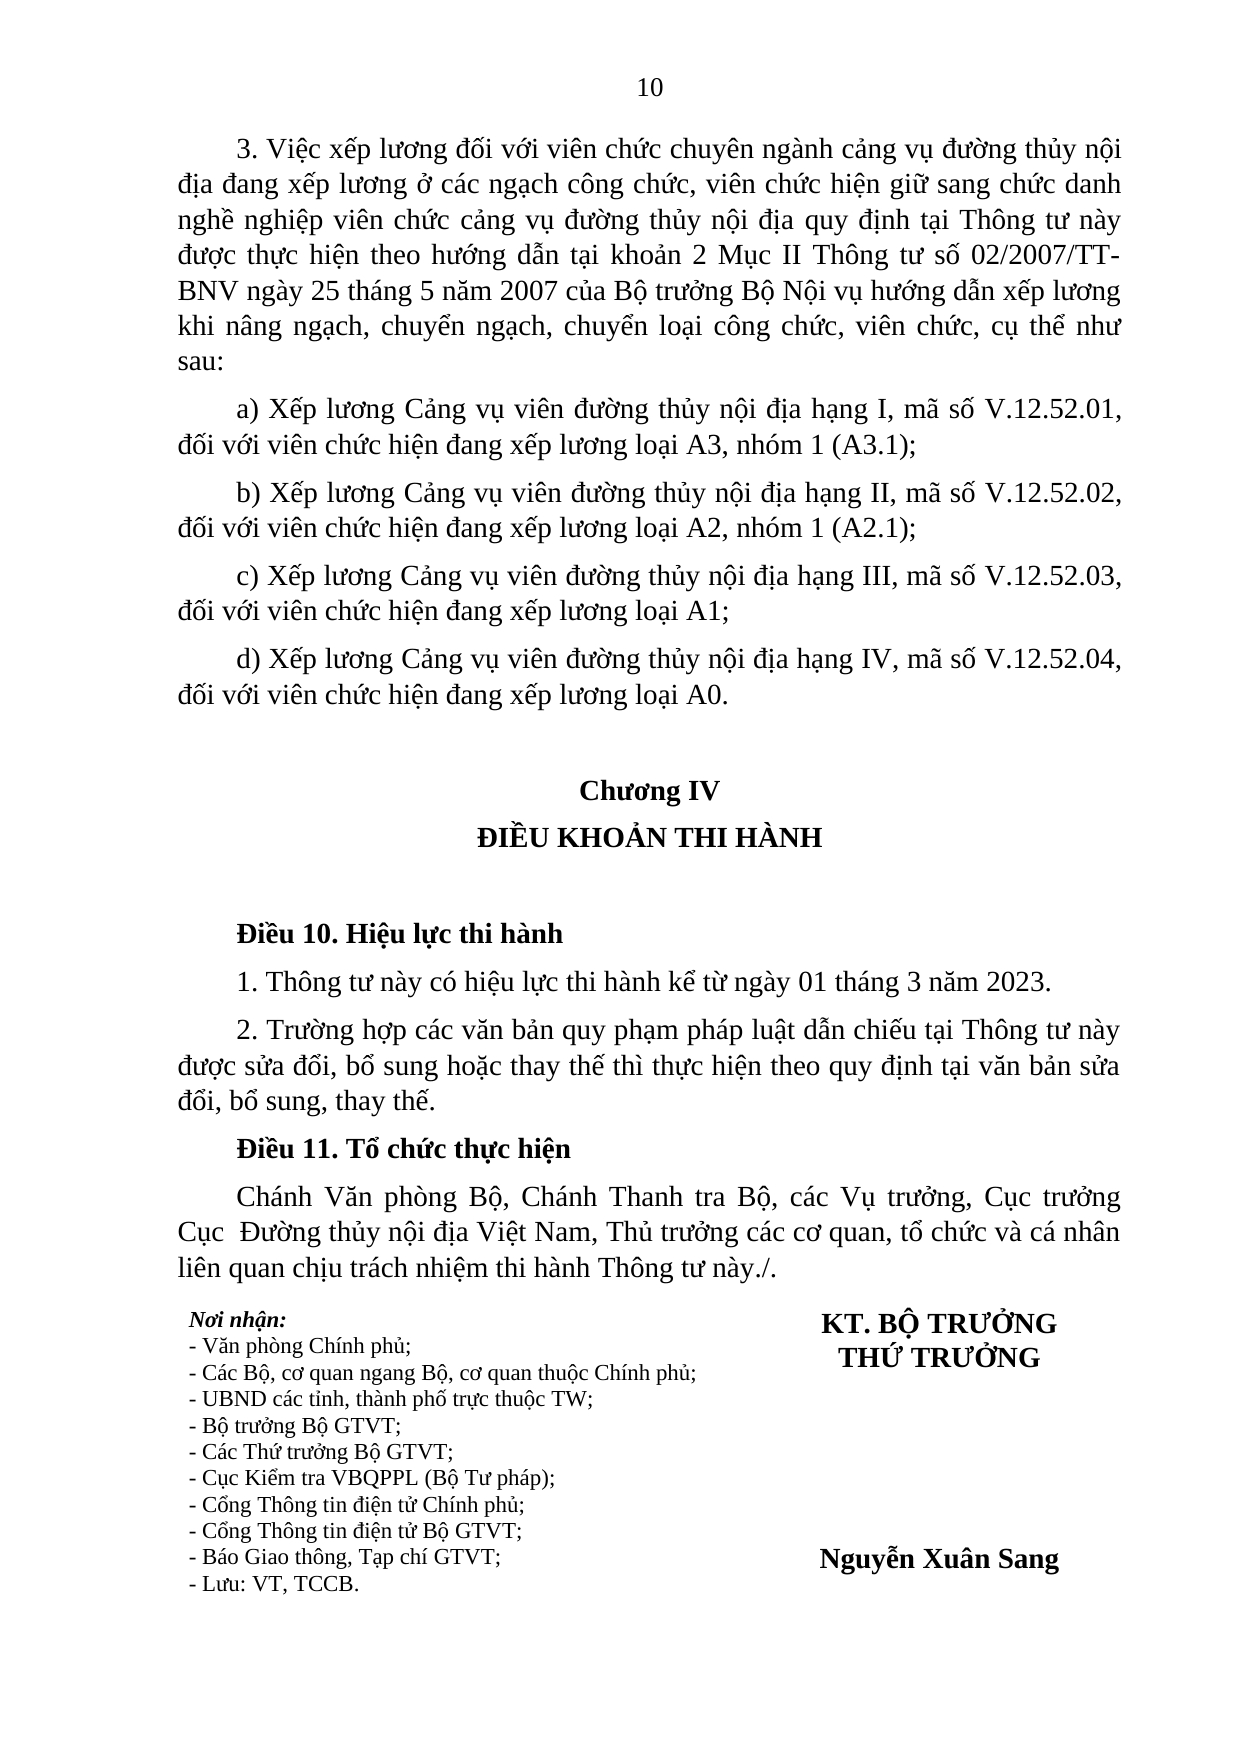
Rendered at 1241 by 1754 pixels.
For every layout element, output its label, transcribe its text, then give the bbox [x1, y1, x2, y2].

text 2. Trường hợp các văn bản quy phạm pháp luật dẫn chiếu tại Thông tư này được sửa đổi, bổ sung hoặc thay thế thì thực hiện theo quy định tại văn bản sửa đổi, bổ sung, thay thế. [177, 1011, 1122, 1117]
text a) Xếp lương Cảng vụ viên đường thủy nội địa hạng I, mã số V.12.52.01, đối với viên chức hiện đang xếp lương loại A3, nhóm 1 (A3.1); [177, 390, 1122, 461]
text c) Xếp lương Cảng vụ viên đường thủy nội địa hạng III, mã số V.12.52.03, đối với viên chức hiện đang xếp lương loại A1; [177, 557, 1122, 628]
text Chánh Văn phòng Bộ, Chánh Thanh tra Bộ, các Vụ trưởng, Cục trưởng Cục Đường thủy nội địa Việt Nam, Thủ trưởng các cơ quan, tổ chức và cá nhân liên quan chịu trách nhiệm thi hành Thông tư này./. [177, 1178, 1122, 1284]
text Điều 11. Tổ chức thực hiện [177, 1130, 1122, 1165]
text Chương IV [177, 772, 1122, 807]
text ĐIỀU KHOẢN THI HÀNH [177, 819, 1122, 855]
text 3. Việc xếp lương đối với viên chức chuyên ngành cảng vụ đường thủy nội địa đang xếp lương ở các ngạch công chức, viên chức hiện giữ sang chức danh nghề nghiệp viên chức cảng vụ đường thủy nội địa quy định tại Thông tư này được thực hiện theo hướng dẫn tại khoản 2 Mục II Thông tư số 02/2007/TT- BNV ngày 25 tháng 5 năm 2007 của Bộ trưởng Bộ Nội vụ hướng dẫn xếp lương khi nâng ngạch, chuyển ngạch, chuyển loại công chức, viên chức, cụ thể như sau: [177, 130, 1122, 378]
text Điều 10. Hiệu lực thi hành [177, 915, 1122, 951]
text b) Xếp lương Cảng vụ viên đường thủy nội địa hạng II, mã số V.12.52.02, đối với viên chức hiện đang xếp lương loại A2, nhóm 1 (A2.1); [177, 474, 1122, 544]
text d) Xếp lương Cảng vụ viên đường thủy nội địa hạng IV, mã số V.12.52.04, đối với viên chức hiện đang xếp lương loại A0. [177, 640, 1122, 711]
text 1. Thông tư này có hiệu lực thi hành kể từ ngày 01 tháng 3 năm 2023. [177, 963, 1122, 999]
table_header KT. BỘ TRƯỞNG THỨ TRƯỞNG Nguyễn Xuân Sang [709, 1306, 1170, 1596]
table_header Nơi nhận: - Văn phòng Chính phủ; - Các Bộ, cơ quan ngang Bộ, cơ quan thuộc Chính phủ; - UBND các tỉnh, thành phố trực thuộc TW; - Bộ trưởng Bộ GTVT; - Các Thứ trưởng Bộ GTVT; - Cục Kiểm tra VBQPPL (Bộ Tư pháp); - Cổng Thông tin điện tử Chính phủ; - Cổng Thông tin điện tử Bộ GTVT; - Báo Giao thông, Tạp chí GTVT; - Lưu: VT, TCCB. [177, 1306, 709, 1596]
